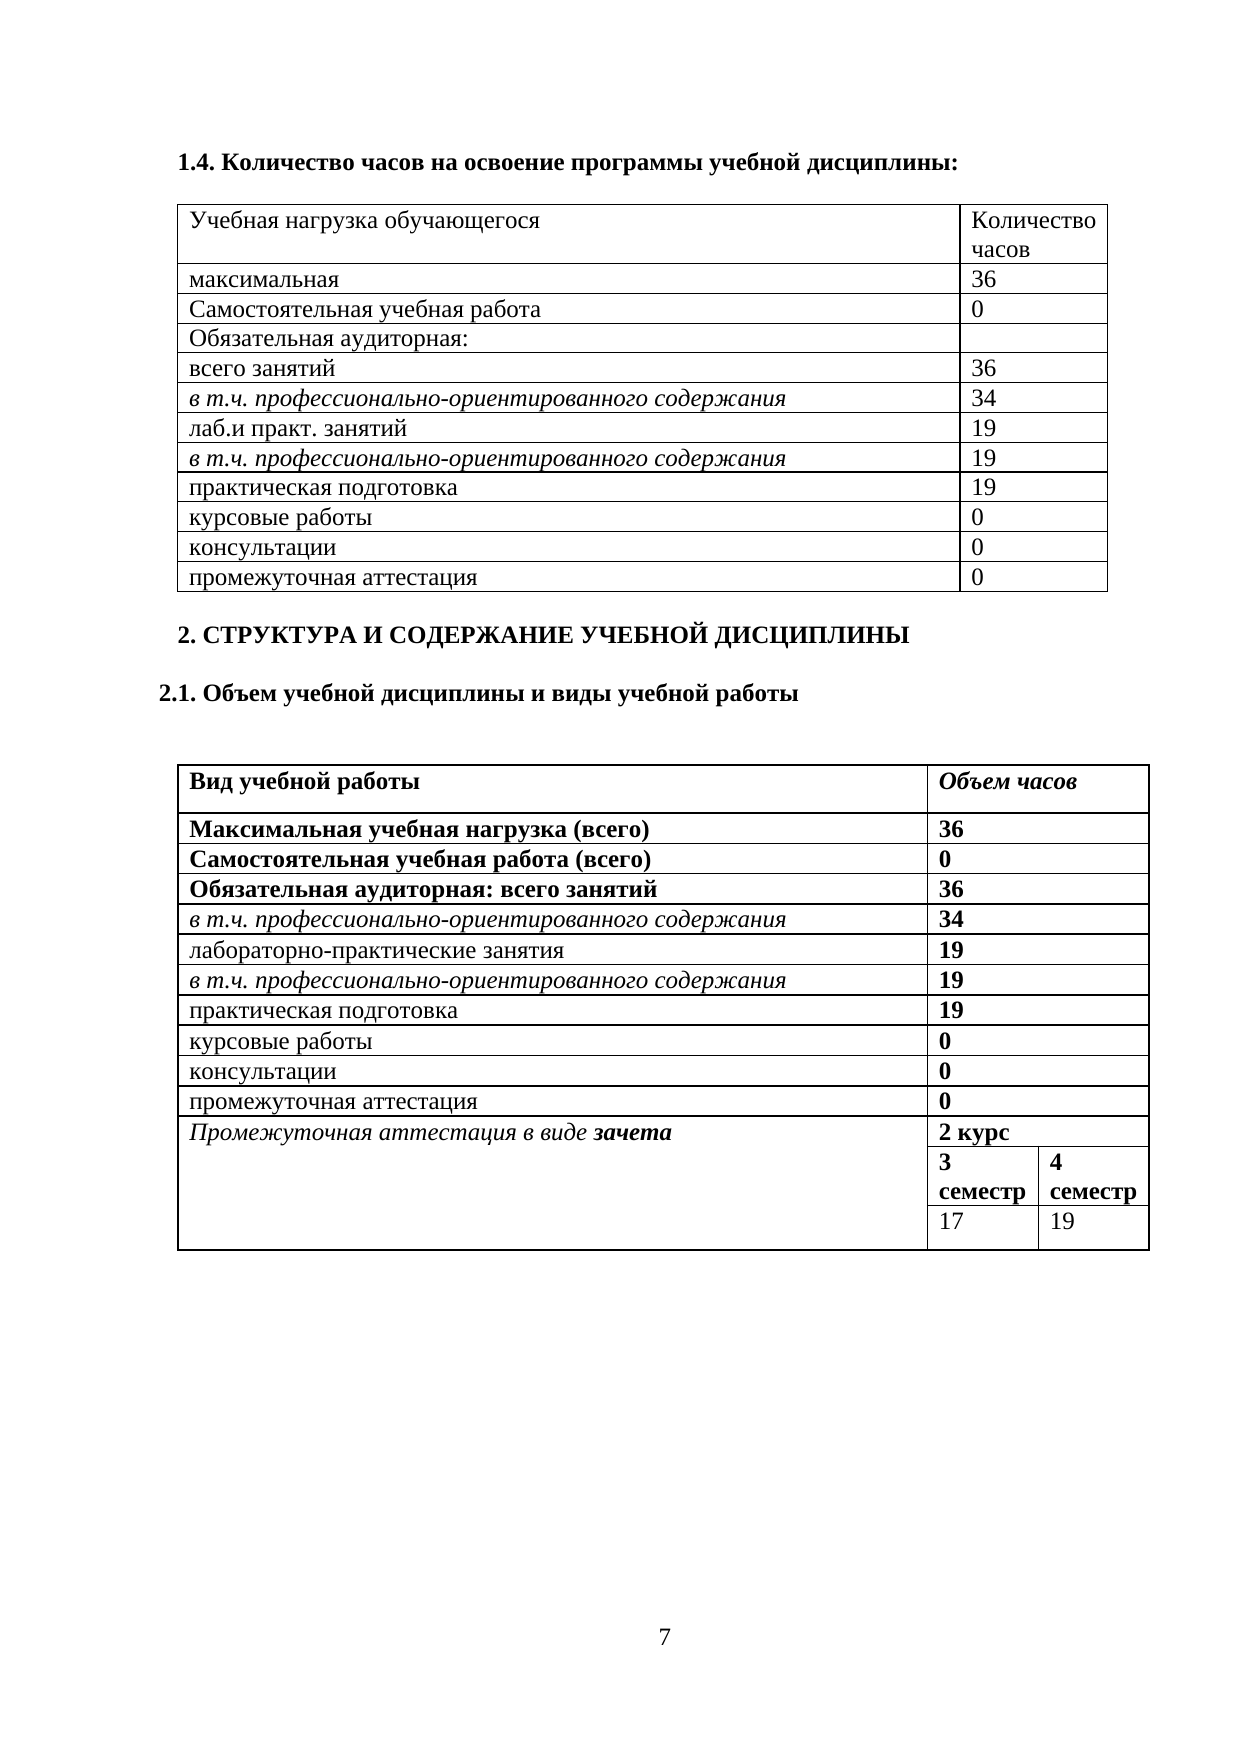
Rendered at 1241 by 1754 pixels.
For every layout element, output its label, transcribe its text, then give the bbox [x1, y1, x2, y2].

table_cell Промежуточная аттестация в виде зачета [179, 1117, 927, 1249]
table_cell в т.ч. профессионально-ориентированного содержания [178, 443, 959, 471]
table_cell 0 [928, 844, 1148, 873]
table_header Количество часов [961, 205, 1107, 263]
table_header Учебная нагрузка обучающегося [178, 205, 959, 263]
table_cell 0 [928, 1026, 1148, 1054]
table_cell максимальная [178, 264, 959, 293]
text 2.1. Объем учебной дисциплины и виды учебной работы [158, 678, 1152, 707]
table_cell 34 [961, 383, 1107, 412]
table_cell Самостоятельная учебная работа [178, 294, 959, 322]
table_cell 19 [961, 413, 1107, 442]
table_cell консультации [178, 532, 959, 561]
table_cell в т.ч. профессионально-ориентированного содержания [179, 905, 927, 933]
table_cell промежуточная аттестация [179, 1087, 927, 1115]
table_cell 0 [961, 562, 1107, 591]
table_cell Обязательная аудиторная: [178, 324, 959, 352]
table_cell 36 [961, 353, 1107, 382]
table_cell Обязательная аудиторная: всего занятий [179, 874, 927, 903]
table_cell промежуточная аттестация [178, 562, 959, 591]
text 1.4. Количество часов на освоение программы учебной дисциплины: [177, 147, 1152, 176]
table_cell 19 [928, 965, 1148, 994]
table_cell курсовые работы [179, 1026, 927, 1054]
table_cell 19 [928, 935, 1148, 964]
table_cell [961, 324, 1107, 352]
table_cell Самостоятельная учебная работа (всего) [179, 844, 927, 873]
table_cell 4 семестр [1039, 1147, 1148, 1204]
table_cell 19 [961, 473, 1107, 501]
table_cell в т.ч. профессионально-ориентированного содержания [178, 383, 959, 412]
table_cell 19 [961, 443, 1107, 471]
text 2. СТРУКТУРА И СОДЕРЖАНИЕ УЧЕБНОЙ ДИСЦИПЛИНЫ [177, 620, 1152, 649]
table_cell Максимальная учебная нагрузка (всего) [179, 814, 927, 842]
table_cell курсовые работы [178, 502, 959, 531]
table_cell 19 [928, 996, 1148, 1024]
table_cell 17 [928, 1206, 1038, 1249]
table_cell 0 [961, 294, 1107, 322]
table_cell практическая подготовка [178, 473, 959, 501]
table_header Вид учебной работы [179, 766, 927, 812]
table_cell всего занятий [178, 353, 959, 382]
table_cell 0 [961, 502, 1107, 531]
table_cell 34 [928, 905, 1148, 933]
table_cell консультации [179, 1056, 927, 1085]
table_cell лабораторно-практические занятия [179, 935, 927, 964]
table_cell 0 [961, 532, 1107, 561]
table_cell 36 [928, 814, 1148, 842]
table_cell 2 курс [928, 1117, 1148, 1146]
table_cell 19 [1039, 1206, 1148, 1249]
table_cell практическая подготовка [179, 996, 927, 1024]
table_cell в т.ч. профессионально-ориентированного содержания [179, 965, 927, 994]
table_header Объем часов [928, 766, 1148, 812]
table_cell 0 [928, 1087, 1148, 1115]
table_cell лаб.и практ. занятий [178, 413, 959, 442]
table_cell 3 семестр [928, 1147, 1038, 1204]
table_cell 36 [961, 264, 1107, 293]
table_cell 0 [928, 1056, 1148, 1085]
table_cell 36 [928, 874, 1148, 903]
